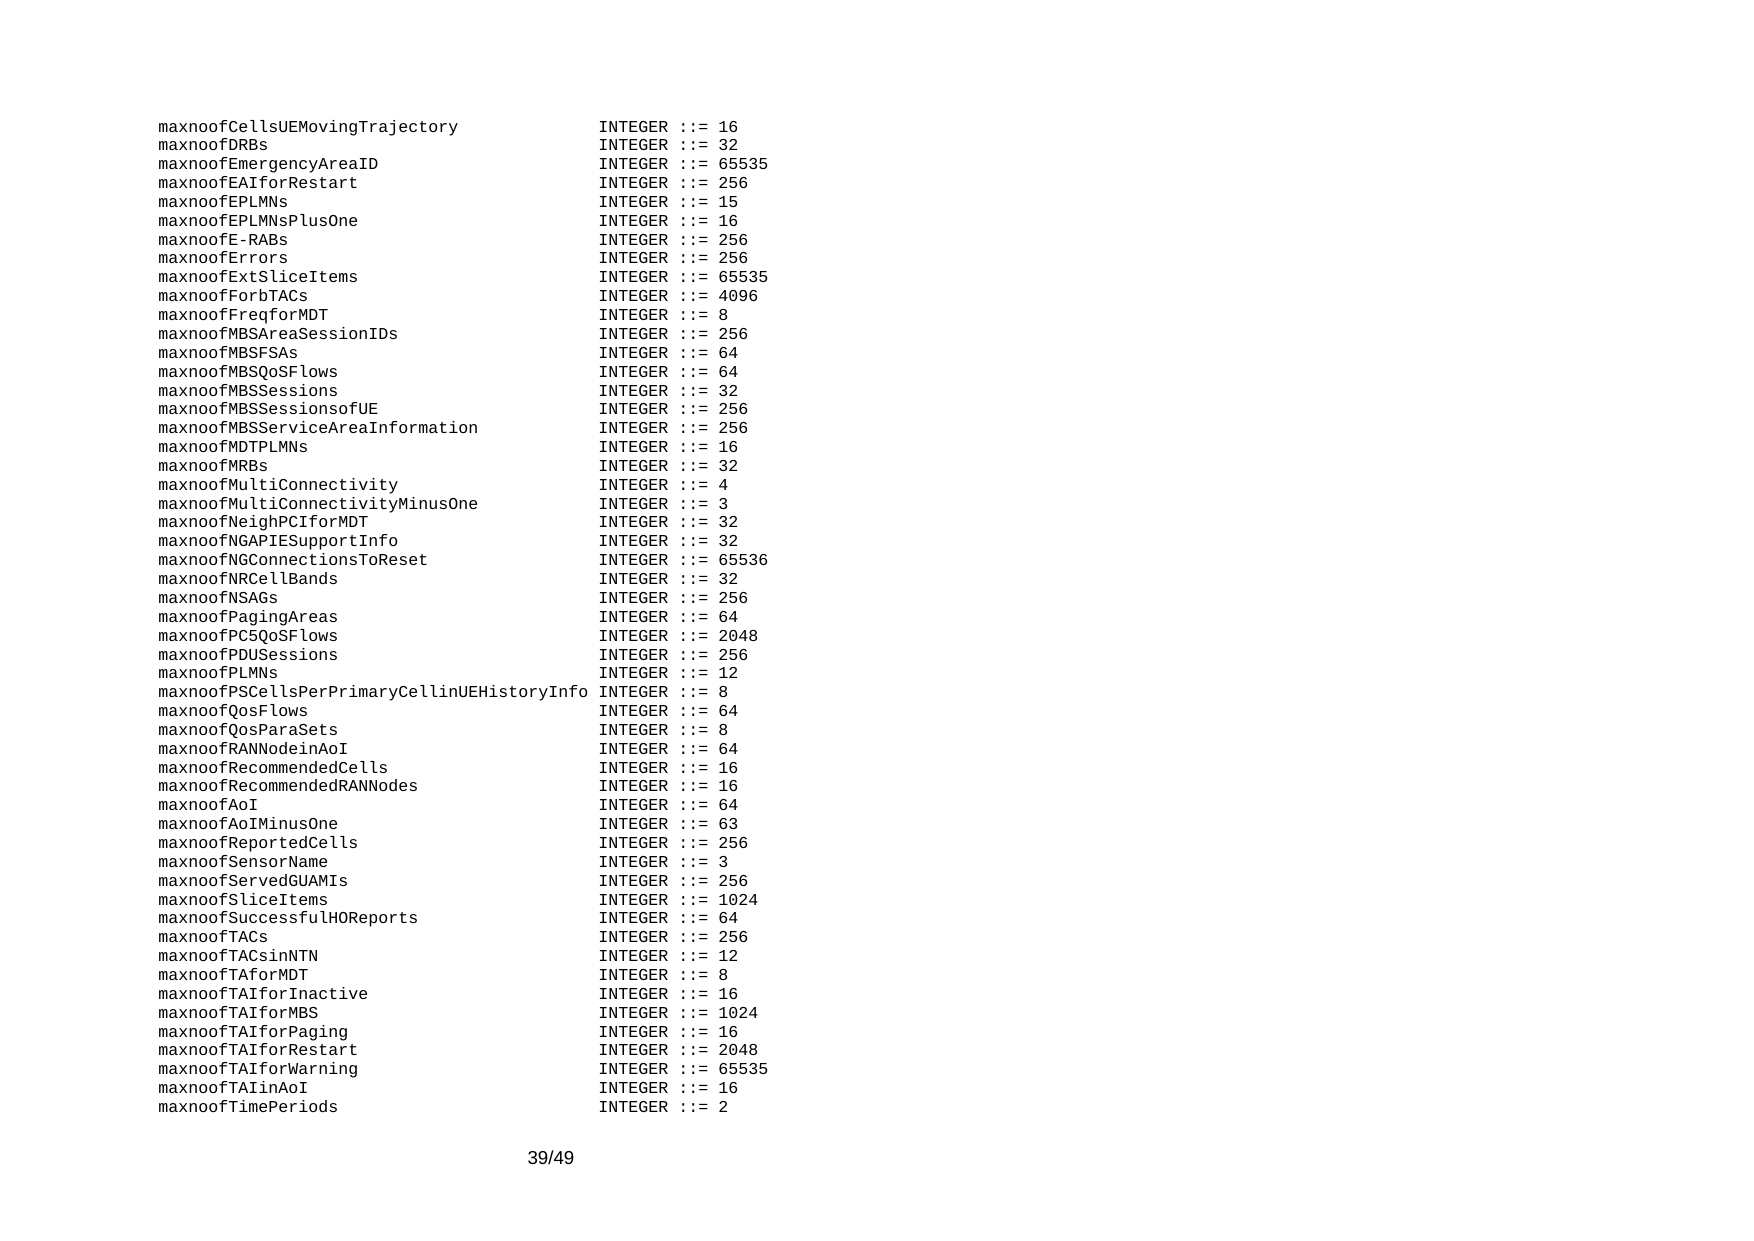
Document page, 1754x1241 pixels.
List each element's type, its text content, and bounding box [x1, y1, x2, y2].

text maxnoofFreqforMDT INTEGER ::= 8 [118, 307, 1606, 326]
text maxnoofEAIforRestart INTEGER ::= 256 [118, 175, 1606, 193]
text maxnoofNGAPIESupportInfo INTEGER ::= 32 [118, 533, 1606, 552]
text maxnoofTimePeriods INTEGER ::= 2 [118, 1098, 1606, 1117]
text maxnoofTAIforPaging INTEGER ::= 16 [118, 1023, 1606, 1042]
text maxnoofPC5QoSFlows INTEGER ::= 2048 [118, 627, 1606, 646]
text maxnoofServedGUAMIs INTEGER ::= 256 [118, 872, 1606, 891]
text maxnoofTAforMDT INTEGER ::= 8 [118, 967, 1606, 985]
text maxnoofCellsUEMovingTrajectory INTEGER ::= 16 [118, 118, 1606, 137]
text maxnoofMDTPLMNs INTEGER ::= 16 [118, 439, 1606, 457]
text maxnoofEPLMNsPlusOne INTEGER ::= 16 [118, 212, 1606, 231]
text maxnoofQosParaSets INTEGER ::= 8 [118, 721, 1606, 740]
text maxnoofRecommendedCells INTEGER ::= 16 [118, 759, 1606, 778]
text maxnoofPagingAreas INTEGER ::= 64 [118, 608, 1606, 627]
text maxnoofRecommendedRANNodes INTEGER ::= 16 [118, 778, 1606, 797]
text maxnoofQosFlows INTEGER ::= 64 [118, 703, 1606, 721]
text maxnoofMultiConnectivity INTEGER ::= 4 [118, 476, 1606, 495]
text maxnoofPDUSessions INTEGER ::= 256 [118, 646, 1606, 665]
text maxnoofAoIMinusOne INTEGER ::= 63 [118, 816, 1606, 834]
text maxnoofTAIforMBS INTEGER ::= 1024 [118, 1004, 1606, 1023]
text maxnoofMBSAreaSessionIDs INTEGER ::= 256 [118, 326, 1606, 344]
text maxnoofMBSFSAs INTEGER ::= 64 [118, 344, 1606, 363]
text maxnoofNeighPCIforMDT INTEGER ::= 32 [118, 514, 1606, 533]
text maxnoofDRBs INTEGER ::= 32 [118, 137, 1606, 156]
text maxnoofMBSQoSFlows INTEGER ::= 64 [118, 363, 1606, 382]
text maxnoofMBSServiceAreaInformation INTEGER ::= 256 [118, 420, 1606, 439]
text maxnoofMBSSessions INTEGER ::= 32 [118, 382, 1606, 401]
text maxnoofForbTACs INTEGER ::= 4096 [118, 288, 1606, 307]
text maxnoofNSAGs INTEGER ::= 256 [118, 589, 1606, 608]
text maxnoofAoI INTEGER ::= 64 [118, 797, 1606, 816]
text maxnoofReportedCells INTEGER ::= 256 [118, 834, 1606, 853]
text maxnoofPLMNs INTEGER ::= 12 [118, 665, 1606, 684]
text maxnoofExtSliceItems INTEGER ::= 65535 [118, 269, 1606, 288]
text maxnoofTAIforInactive INTEGER ::= 16 [118, 985, 1606, 1004]
text maxnoofE-RABs INTEGER ::= 256 [118, 231, 1606, 250]
text maxnoofTAIinAoI INTEGER ::= 16 [118, 1080, 1606, 1098]
text maxnoofTAIforWarning INTEGER ::= 65535 [118, 1061, 1606, 1080]
text maxnoofNGConnectionsToReset INTEGER ::= 65536 [118, 552, 1606, 571]
text maxnoofTAIforRestart INTEGER ::= 2048 [118, 1042, 1606, 1061]
text maxnoofTACsinNTN INTEGER ::= 12 [118, 948, 1606, 967]
text maxnoofEPLMNs INTEGER ::= 15 [118, 193, 1606, 212]
text maxnoofSuccessfulHOReports INTEGER ::= 64 [118, 910, 1606, 929]
text maxnoofSliceItems INTEGER ::= 1024 [118, 891, 1606, 910]
text maxnoofMultiConnectivityMinusOne INTEGER ::= 3 [118, 495, 1606, 514]
text maxnoofErrors INTEGER ::= 256 [118, 250, 1606, 269]
text maxnoofEmergencyAreaID INTEGER ::= 65535 [118, 156, 1606, 175]
text maxnoofMBSSessionsofUE INTEGER ::= 256 [118, 401, 1606, 420]
text maxnoofMRBs INTEGER ::= 32 [118, 457, 1606, 476]
text maxnoofTACs INTEGER ::= 256 [118, 929, 1606, 948]
text maxnoofSensorName INTEGER ::= 3 [118, 853, 1606, 872]
text maxnoofRANNodeinAoI INTEGER ::= 64 [118, 740, 1606, 759]
text maxnoofPSCellsPerPrimaryCellinUEHistoryInfo INTEGER ::= 8 [118, 684, 1606, 703]
text maxnoofNRCellBands INTEGER ::= 32 [118, 571, 1606, 589]
